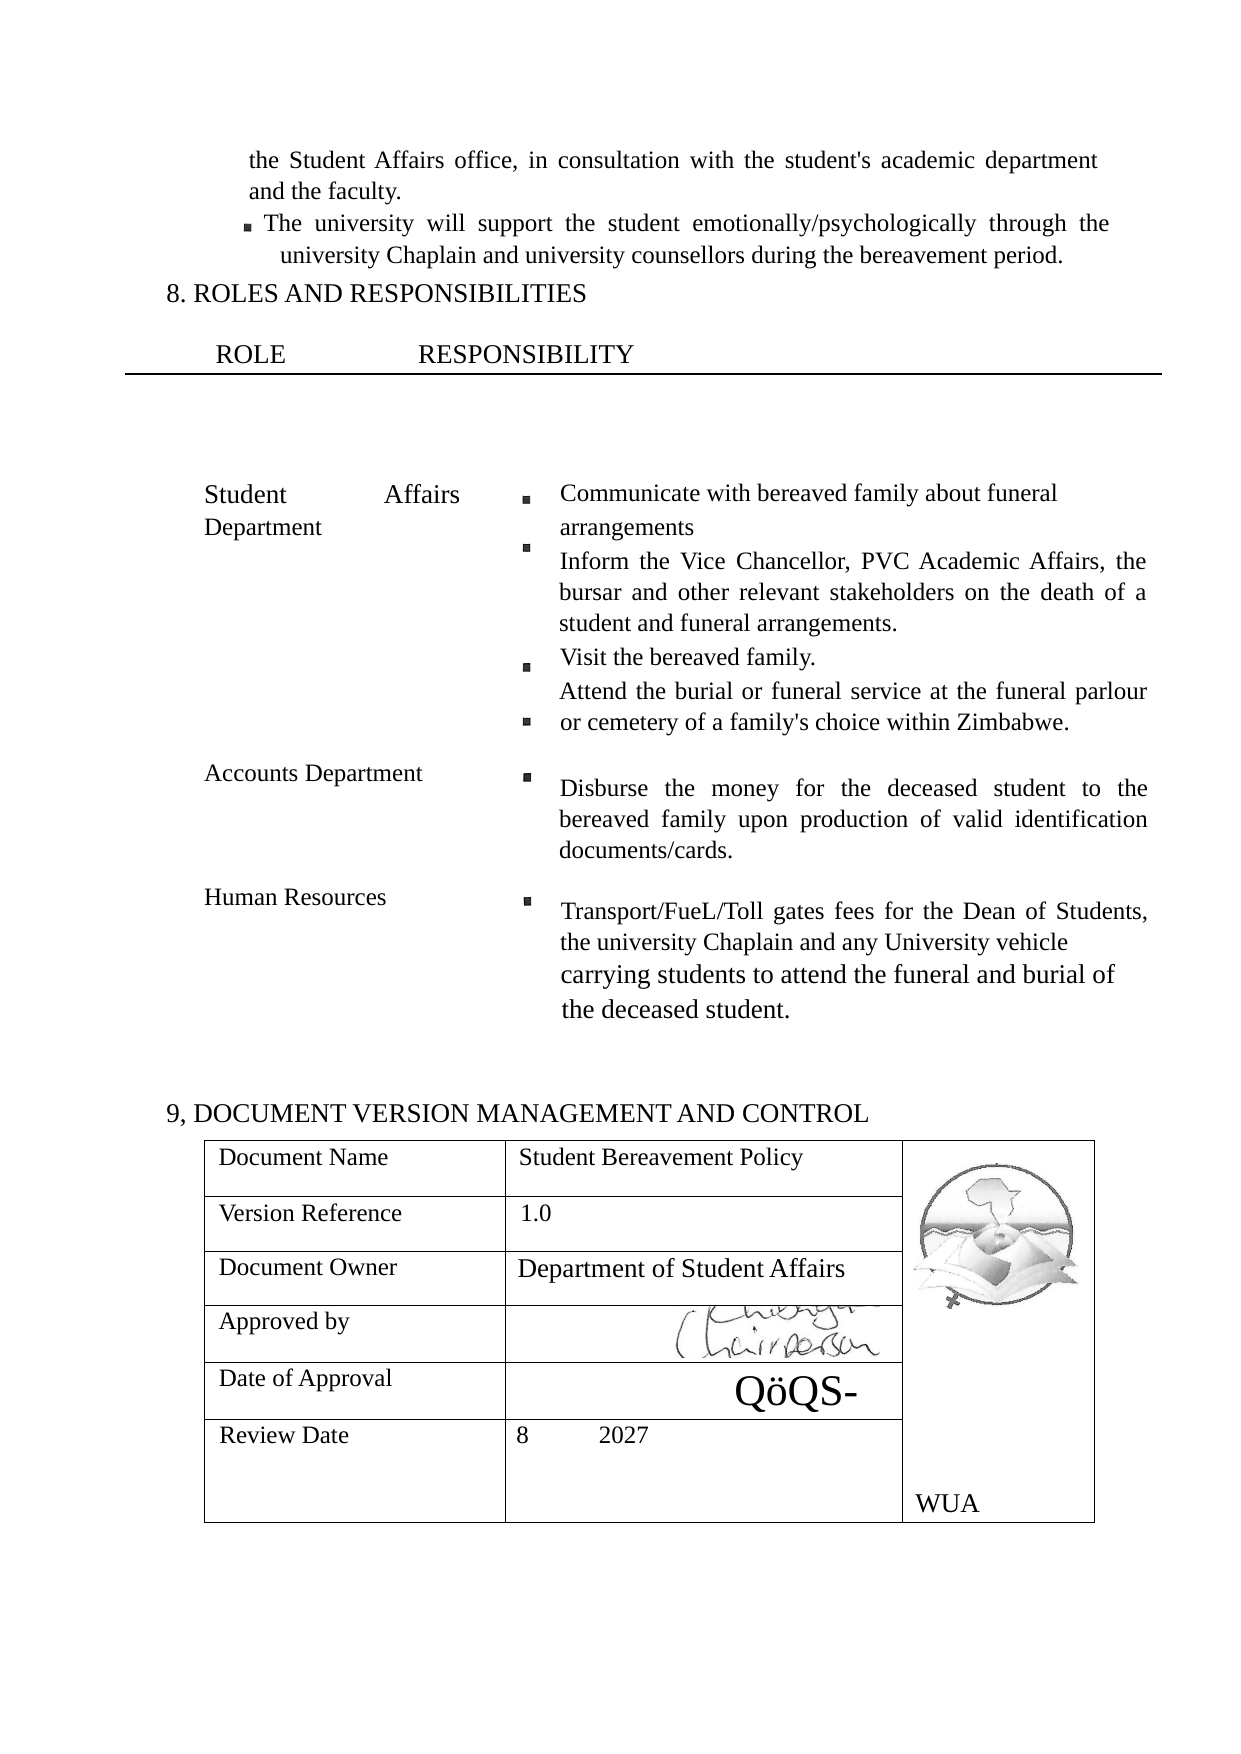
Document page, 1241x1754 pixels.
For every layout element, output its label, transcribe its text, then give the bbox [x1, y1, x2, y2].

picture [522, 717, 531, 726]
table_cell Transport/FueL/Toll gates fees for the Dean of Students, the university Chaplain and any University vehicle [559, 882, 1148, 959]
text 9, DOCUMENT VERSION MANAGEMENT AND CONTROL [166, 1097, 1148, 1128]
table_cell Approved by [205, 1306, 505, 1361]
table_cell Accounts Department [204, 758, 559, 882]
picture [243, 223, 252, 232]
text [247, 145, 1099, 205]
picture [522, 495, 530, 504]
table_cell Human Resources [204, 882, 559, 959]
table_cell Department of Student Affairs [506, 1252, 902, 1305]
table_cell QöQS- [506, 1363, 902, 1418]
table_cell Version Reference [205, 1197, 505, 1251]
table_header Document Name [205, 1141, 505, 1196]
text carrying students to attend the funeral and burial of the deceased student. [560, 959, 1148, 1024]
picture [523, 773, 532, 782]
picture [522, 663, 531, 672]
table_header Communicate with bereaved family about funeral [559, 478, 1148, 512]
text The university will support the student emotionally/psychologically through the university Chaplain and university counsellors during the bereavement period. [243, 208, 1111, 269]
picture [675, 1306, 880, 1358]
table_cell Document Owner [205, 1252, 505, 1305]
text ROLE RESPONSIBILITY [124, 339, 1148, 370]
picture [522, 543, 531, 552]
table_cell Department [204, 512, 559, 758]
table_cell 8 2027 [506, 1420, 902, 1522]
table_cell [506, 1306, 574, 1361]
table_header WUA [903, 1141, 1094, 1522]
table_cell arrangements Inform the Vice Chancellor, PVC Academic Affairs, the bursar and other relevant stakeholders on the death of a student and funeral arrangements. Visit the bereaved family. Attend the burial or funeral service at the funeral parlour or cemetery of a family's choice within Zimbabwe. [559, 512, 1148, 758]
table_header Student Bereavement Policy [506, 1141, 902, 1196]
table_cell Date of Approval [205, 1363, 505, 1418]
text 8. ROLES AND RESPONSIBILITIES [166, 277, 1148, 308]
picture [913, 1163, 1079, 1309]
table_cell [574, 1306, 902, 1361]
table_header Student Affairs [204, 478, 559, 512]
table_cell 1.0 [506, 1197, 902, 1251]
picture [523, 897, 532, 906]
table_cell Review Date [205, 1420, 505, 1522]
table_cell Disburse the money for the deceased student to the bereaved family upon production of valid identification documents/cards. [559, 758, 1148, 882]
